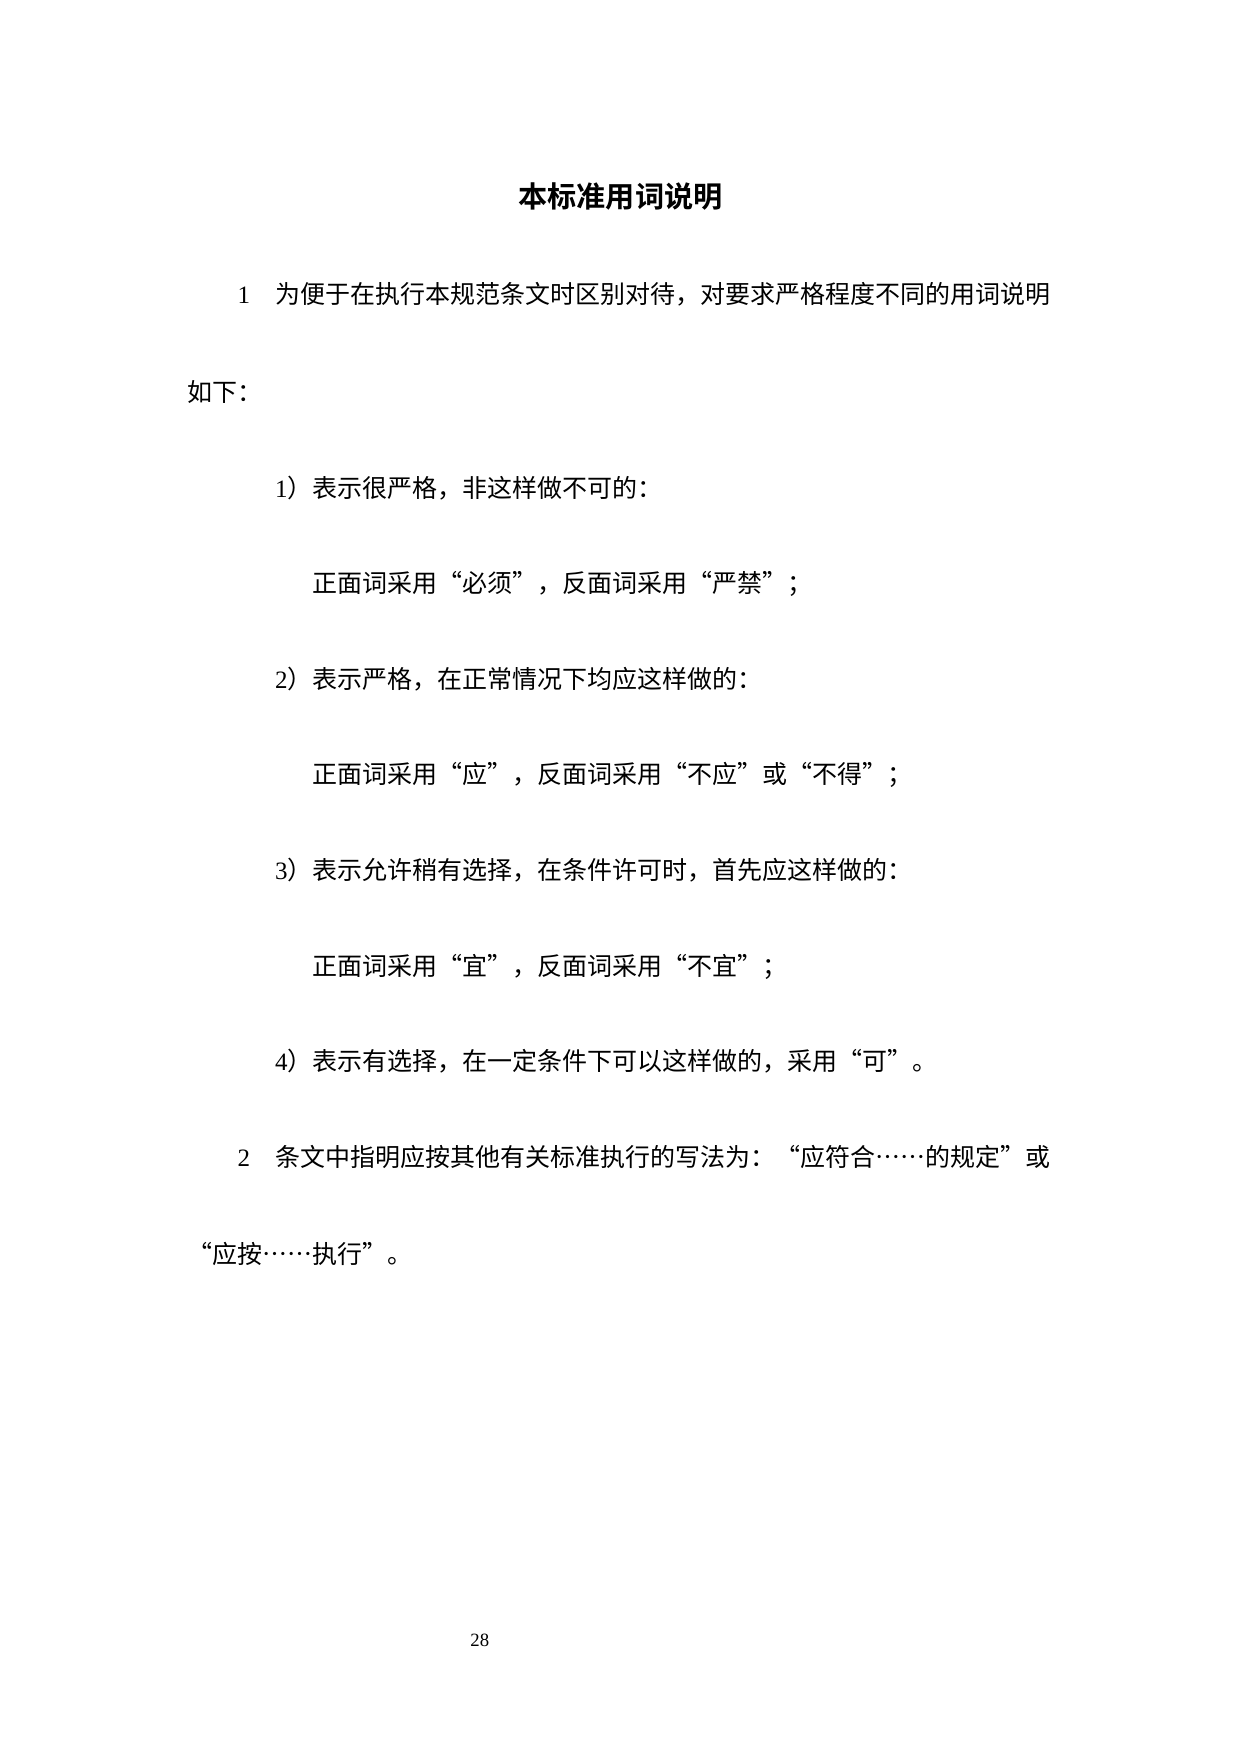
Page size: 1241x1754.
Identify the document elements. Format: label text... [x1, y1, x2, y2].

text 2 条文中指明应按其他有关标准执行的写法为：“应符合……的规定”或“应按……执行”。 [187, 1123, 1053, 1286]
subtitle 本标准用词说明 [187, 162, 1053, 227]
text 正面词采用“宜”，反面词采用“不宜”； [187, 932, 1053, 997]
text 3）表示允许稍有选择，在条件许可时，首先应这样做的： [187, 836, 1053, 901]
text 4）表示有选择，在一定条件下可以这样做的，采用“可”。 [187, 1027, 1053, 1092]
text 2）表示严格，在正常情况下均应这样做的： [187, 645, 1053, 710]
text 正面词采用“应”，反面词采用“不应”或“不得”； [187, 741, 1053, 806]
text 正面词采用“必须”，反面词采用“严禁”； [187, 549, 1053, 614]
text 1）表示很严格，非这样做不可的： [187, 454, 1053, 519]
text 1 为便于在执行本规范条文时区别对待，对要求严格程度不同的用词说明如下： [187, 261, 1053, 423]
